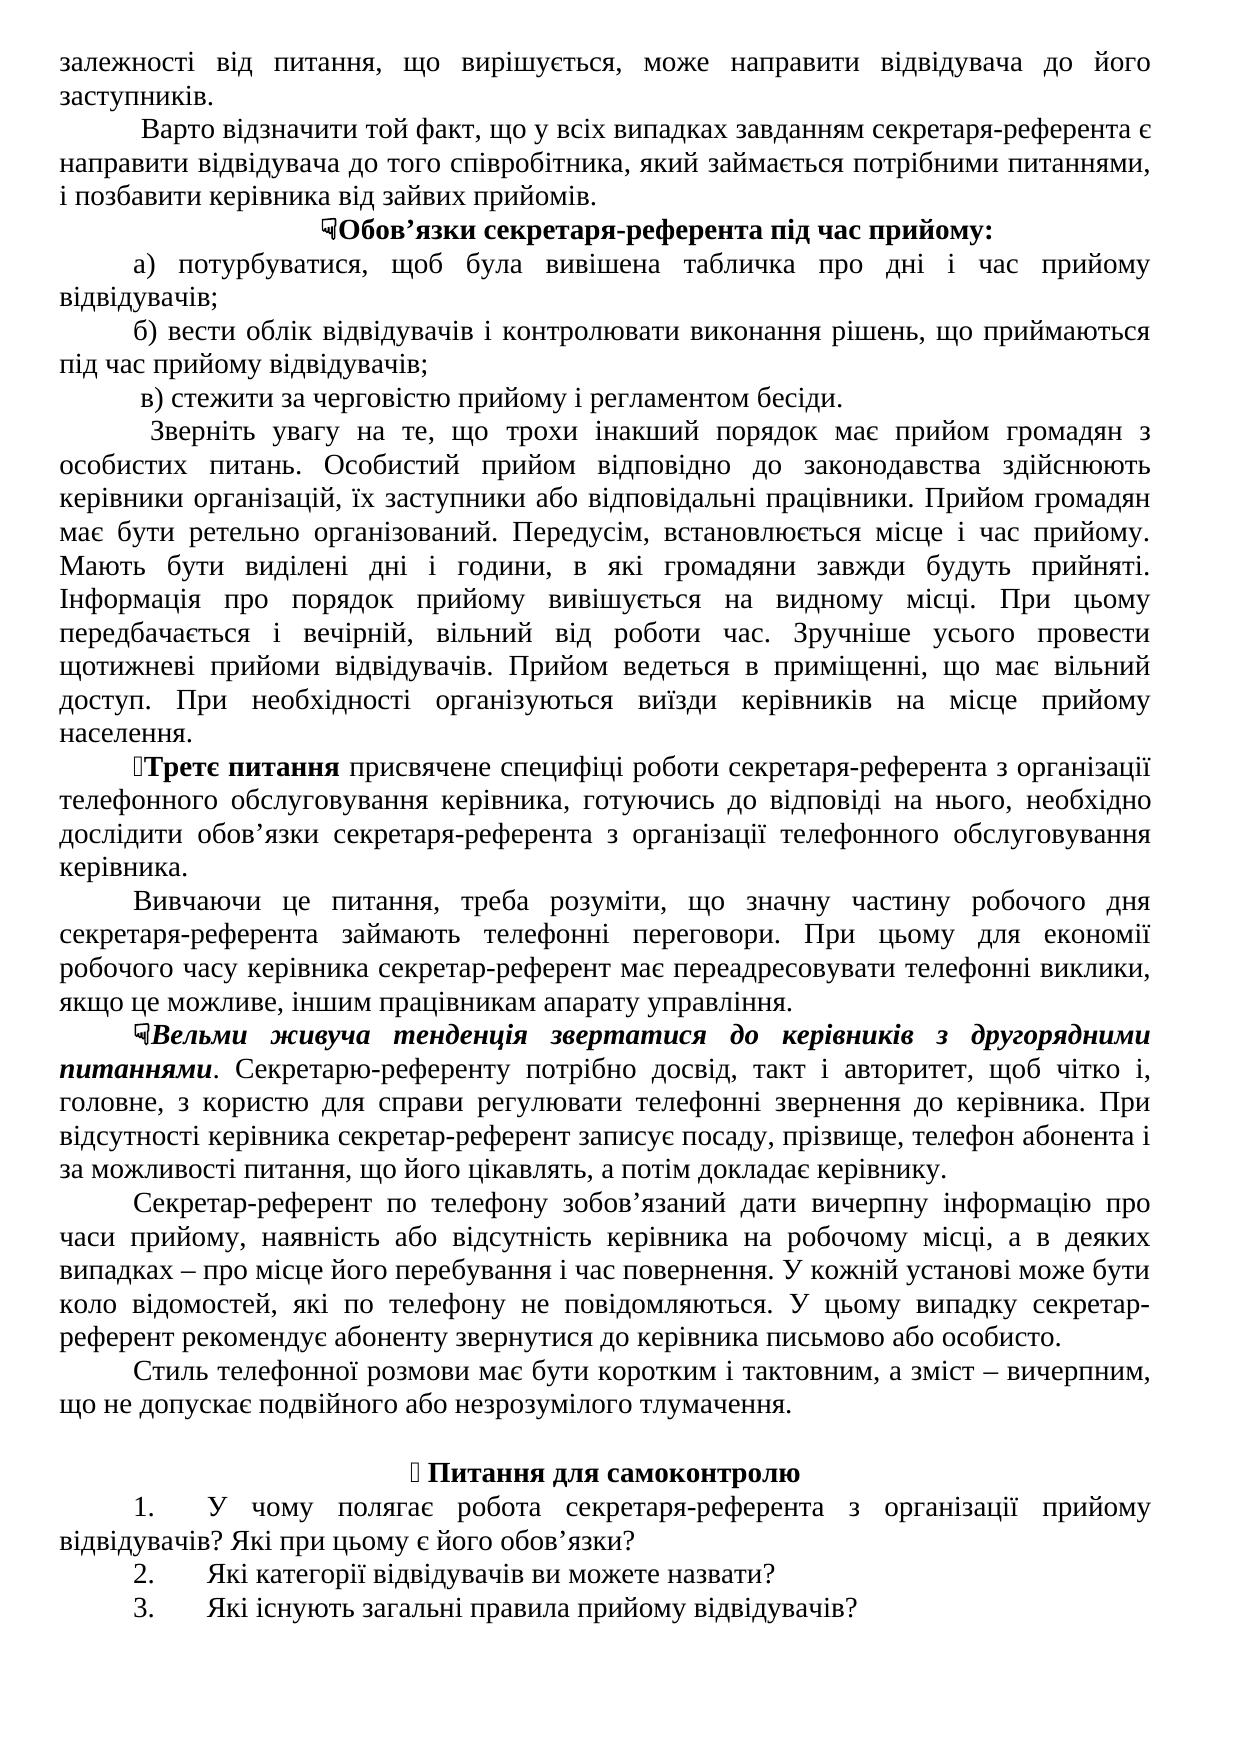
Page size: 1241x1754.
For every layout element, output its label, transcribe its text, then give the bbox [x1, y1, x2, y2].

text в) стежити за черговістю прийому і регламентом бесіди. [59, 380, 1152, 413]
list Які існують загальні правила прийому відвідувачів? [59, 1590, 1152, 1623]
list Вивчаючи це питання, треба розуміти, що значну частину робочого дня секретаря-референта займають телефонні переговори. При цьому для економії робочого часу керівника секретар-референт має переадресовувати телефонні виклики, якщо це можливе, іншим працівникам апарату управління. [59, 883, 1152, 1017]
list Стиль телефонної розмови має бути коротким і тактовним, а зміст – вичерпним, що не допускає подвійного або незрозумілого тлумачення. [59, 1353, 1152, 1420]
text Обов’язки секретаря-референта під час прийому: [88, 212, 1152, 246]
text Варто відзначити той факт, що у всіх випадках завданням секретаря-референта є направити відвідувача до того співробітника, який займається потрібними питаннями, і позбавити керівника від зайвих прийомів. [59, 111, 1152, 212]
text а) потурбуватися, щоб була вивішена табличка про дні і час прийому відвідувачів; [59, 246, 1152, 313]
text Зверніть увагу на те, що трохи інакший порядок має прийом громадян з особистих питань. Особистий прийом відповідно до законодавства здійснюють керівники організацій, їх заступники або відповідальні працівники. Прийом громадян має бути ретельно організований. Передусім, встановлюється місце і час прийому. Мають бути виділені дні і години, в які громадяни завжди будуть прийняті. Інформація про порядок прийому вивішується на видному місці. При цьому передбачається і вечірній, вільний від роботи час. Зручніше усього провести щотижневі прийоми відвідувачів. Прийом ведеться в приміщенні, що має вільний доступ. При необхідності організуються виїзди керівників на місце прийому населення. [59, 413, 1152, 749]
list У чому полягає робота секретаря-референта з організації прийому відвідувачів? Які при цьому є його обов’язки? [59, 1489, 1152, 1556]
text Вельми живуча тенденція звертатися до керівників з другорядними питаннями. Секретарю-референту потрібно досвід, такт і авторитет, щоб чітко і, головне, з користю для справи регулювати телефонні звернення до керівника. При відсутності керівника секретар-референт записує посаду, прізвище, телефон абонента і за можливості питання, що його цікавлять, а потім докладає керівнику. [59, 1017, 1152, 1185]
text Третє питання присвячене специфіці роботи секретаря-референта з організації телефонного обслуговування керівника, готуючись до відповіді на нього, необхідно дослідити обов’язки секретаря-референта з організації телефонного обслуговування керівника. [59, 749, 1152, 883]
list Які категорії відвідувачів ви можете назвати? [59, 1556, 1152, 1590]
text б) вести облік відвідувачів і контролювати виконання рішень, що приймаються під час прийому відвідувачів; [59, 313, 1152, 380]
text Питання для самоконтролю [59, 1456, 1152, 1489]
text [59, 44, 1152, 111]
list Секретар-референт по телефону зобов’язаний дати вичерпну інформацію про часи прийому, наявність або відсутність керівника на робочому місці, а в деяких випадках – про місце його перебування і час повернення. У кожній установі може бути коло відомостей, які по телефону не повідомляються. У цьому випадку секретар-референт рекомендує абоненту звернутися до керівника письмово або особисто. [59, 1185, 1152, 1353]
